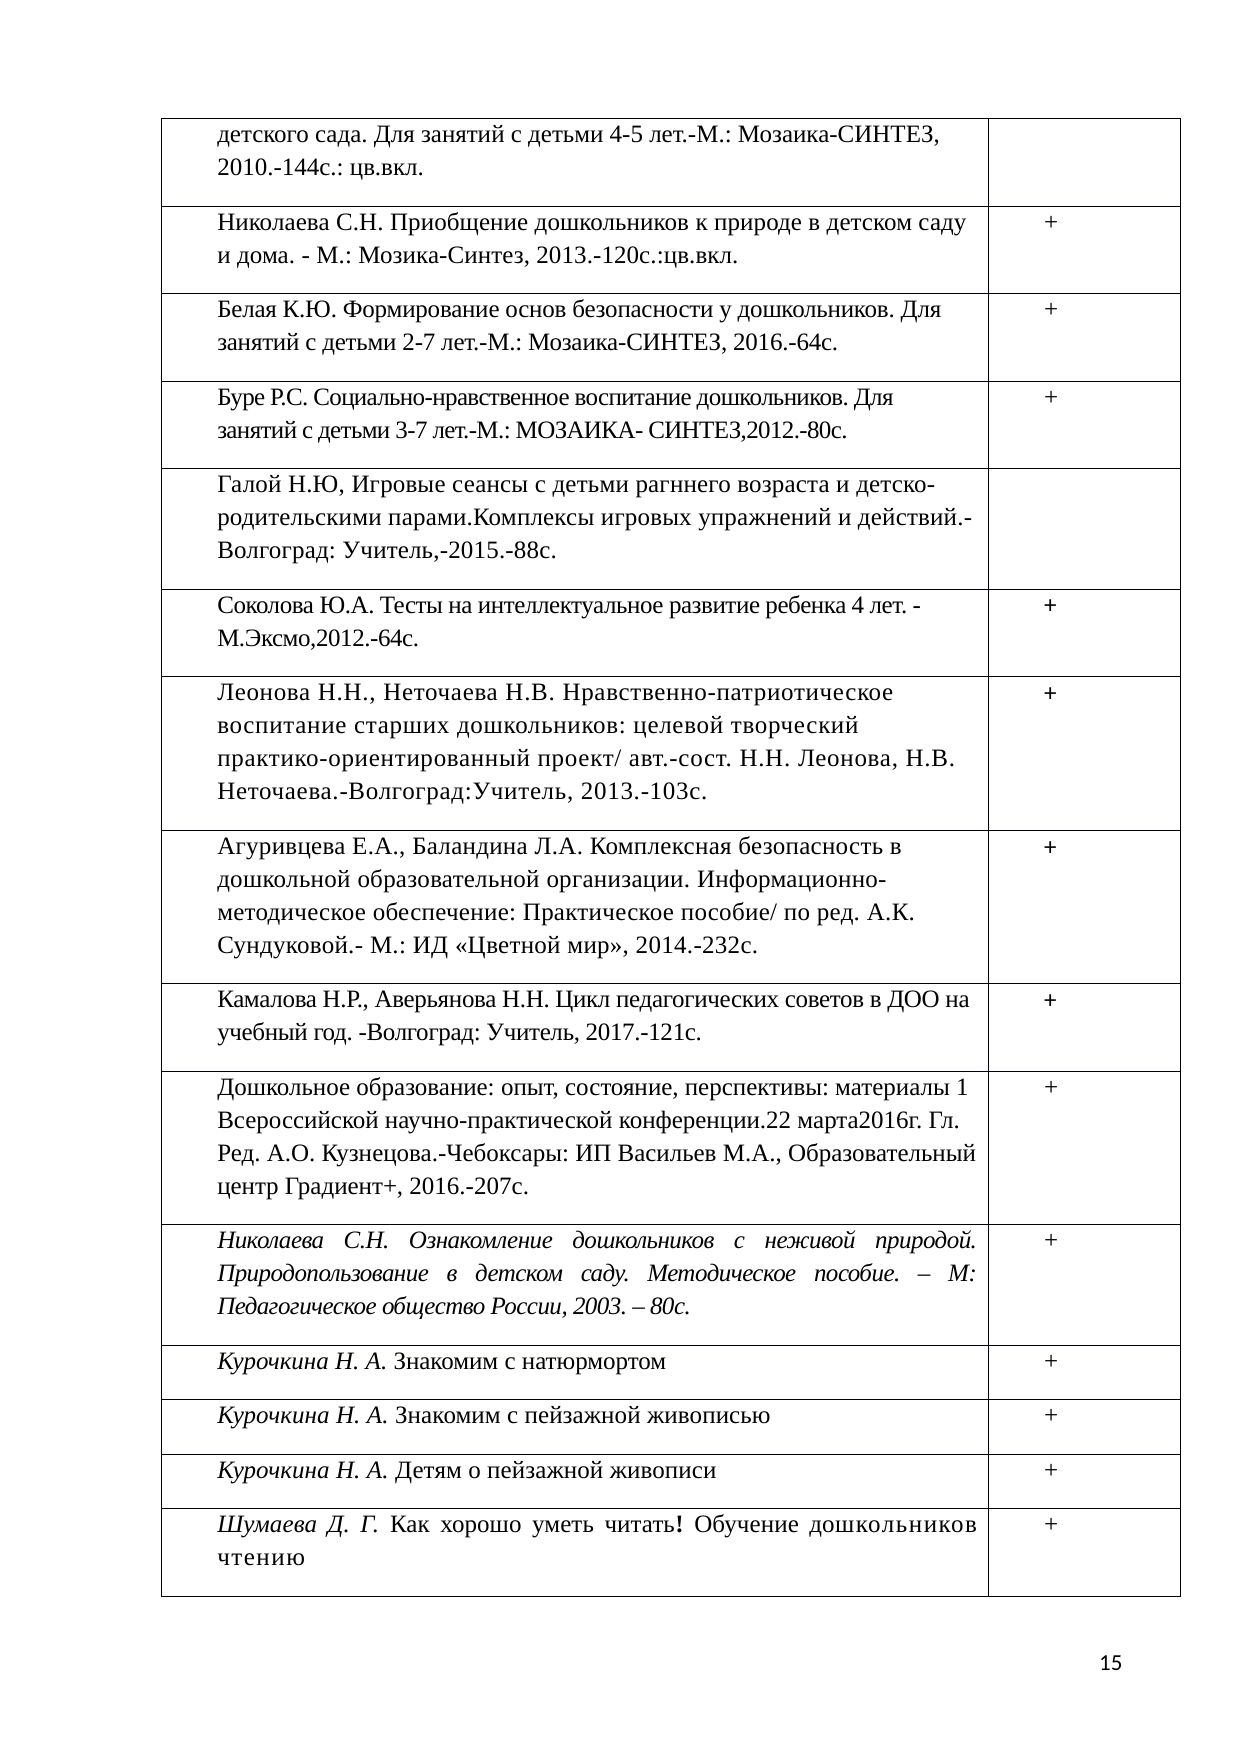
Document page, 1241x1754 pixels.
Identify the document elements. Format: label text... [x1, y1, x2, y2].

table_cell Дошкольное образование: опыт, состояние, перспективы: материалы 1 Всероссийской научно-практической конференции.22 марта2016г. Гл. Ред. А.О. Кузнецова.-Чебоксары: ИП Васильев М.А., Образовательный центр Градиент+, 2016.-207с. [162, 1072, 988, 1224]
table_cell Курочкина Н. А. Знакомим с натюрмортом [162, 1346, 988, 1399]
table_cell Николаева С.Н. Юный эколог. Система роаботы в средней группе детского сада. Для занятий с детьми 4-5 лет.-М.: Мозаика-СИНТЕЗ, 2010.-144с.: цв.вкл. [162, 119, 988, 206]
table_cell + [989, 382, 1180, 468]
table_cell + [989, 590, 1180, 676]
table_cell + [989, 294, 1180, 381]
table_cell Леонова Н.Н., Неточаева Н.В. Нравственно-патриотическое воспитание старших дошкольников: целевой творческий практико-ориентированный проект/ авт.-сост. Н.Н. Леонова, Н.В. Неточаева.-Волгоград:Учитель, 2013.-103с. [162, 677, 988, 830]
table_cell Галой Н.Ю, Игровые сеансы с детьми рагннего возраста и детско-родительскими парами.Комплексы игровых упражнений и действий.-Волгоград: Учитель,-2015.-88с. [162, 469, 988, 589]
table_cell Соколова Ю.А. Тесты на интеллектуальное развитие ребенка 4 лет. -М.Эксмо,2012.-64с. [162, 590, 988, 676]
table_cell Шумаева Д. Г. Как хорошо уметь читать! Обучение дошкольников чтению [162, 1509, 988, 1596]
table_cell Камалова Н.Р., Аверьянова Н.Н. Цикл педагогических советов в ДОО на учебный год. -Волгоград: Учитель, 2017.-121с. [162, 984, 988, 1071]
table_cell + [989, 1455, 1180, 1508]
table_cell + [989, 1346, 1180, 1399]
table_cell Николаева С.Н. Ознакомление дошкольников с неживой природой. Природопользование в детском саду. Методическое пособие. – М: Педагогическое общество России, 2003. – 80с. [162, 1225, 988, 1345]
table_cell + [989, 119, 1180, 206]
table_cell + [989, 1509, 1180, 1596]
table_cell Курочкина Н. А. Детям о пейзажной живописи [162, 1455, 988, 1508]
table_cell + [989, 207, 1180, 293]
table_cell [989, 469, 1180, 589]
table_cell + [989, 1225, 1180, 1345]
table_cell Агуривцева Е.А., Баландина Л.А. Комплексная безопасность в дошкольной образовательной организации. Информационно-методическое обеспечение: Практическое пособие/ по ред. А.К. Сундуковой.- М.: ИД «Цветной мир», 2014.-232с. [162, 831, 988, 983]
table_cell Курочкина Н. А. Знакомим с пейзажной живописью [162, 1400, 988, 1454]
table_cell + [989, 677, 1180, 830]
table_cell Белая К.Ю. Формирование основ безопасности у дошкольников. Для занятий с детьми 2-7 лет.-М.: Мозаика-СИНТЕЗ, 2016.-64с. [162, 294, 988, 381]
table_cell Буре Р.С. Социально-нравственное воспитание дошкольников. Для занятий с детьми 3-7 лет.-М.: МОЗАИКА- СИНТЕЗ,2012.-80с. [162, 382, 988, 468]
table_cell + [989, 1400, 1180, 1454]
table_cell + [989, 831, 1180, 983]
table_cell Николаева С.Н. Приобщение дошкольников к природе в детском саду и дома. - М.: Мозика-Синтез, 2013.-120с.:цв.вкл. [162, 207, 988, 293]
table_cell + [989, 984, 1180, 1071]
table_cell + [989, 1072, 1180, 1224]
